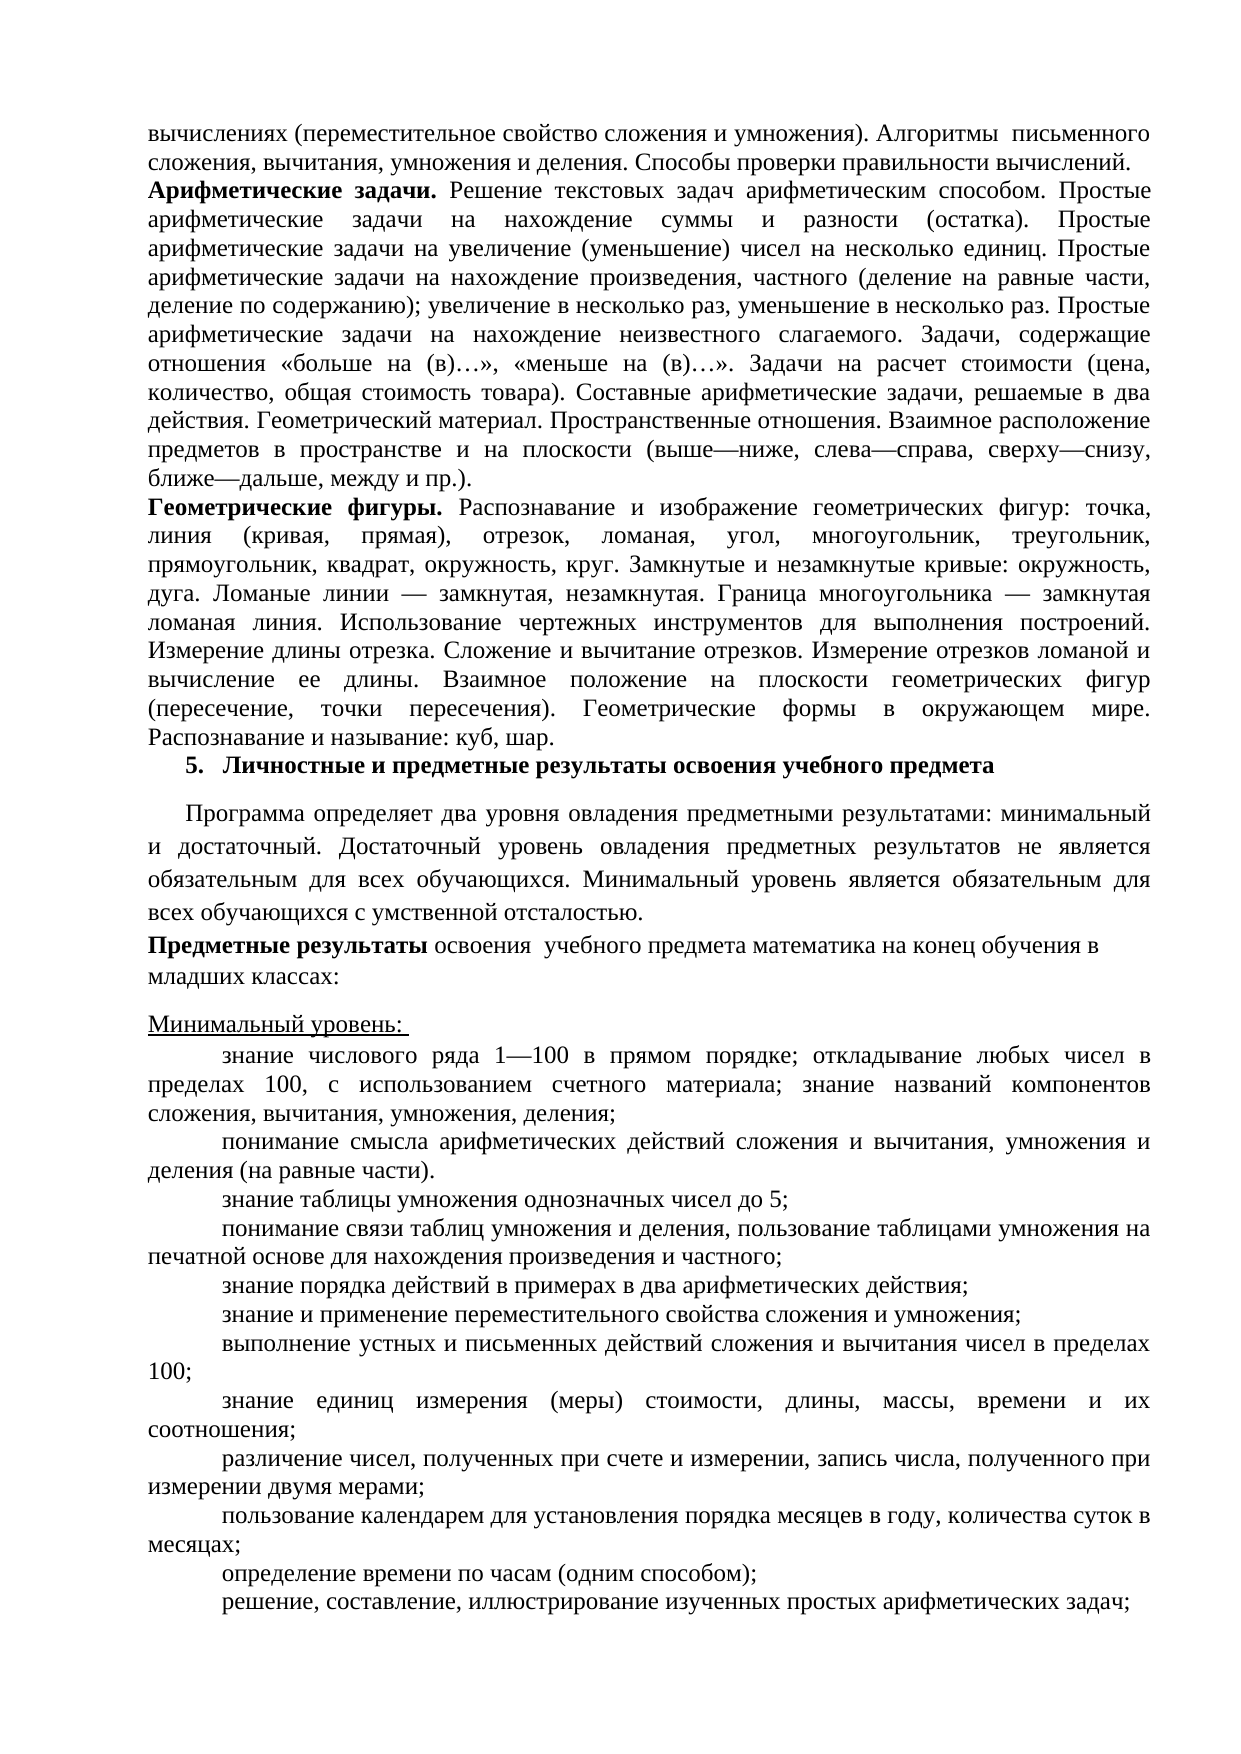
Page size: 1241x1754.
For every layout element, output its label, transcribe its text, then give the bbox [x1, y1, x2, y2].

text понимание связи таблиц умножения и деления, пользование таблицами умножения на печатной основе для нахождения произведения и частного; [148, 1213, 1152, 1270]
text пользование календарем для установления порядка месяцев в году, количества суток в месяцах; [148, 1500, 1152, 1558]
text выполнение устных и письменных действий сложения и вычитания чисел в пределах 100; [148, 1328, 1152, 1385]
text Программа определяет два уровня овладения предметными результатами: минимальный и достаточный. Достаточный уровень овладения предметных результатов не является обязательным для всех обучающихся. Минимальный уровень является обязательным для всех обучающихся с умственной отсталостью. [148, 798, 1152, 926]
text понимание смысла арифметических действий сложения и вычитания, умножения и деления (на равные части). [148, 1126, 1152, 1184]
text определение времени по часам (одним способом); [148, 1558, 1152, 1586]
text различение чисел, полученных при счете и измерении, запись числа, полученного при измерении двумя мерами; [148, 1443, 1152, 1500]
text Минимальный уровень: [148, 1009, 1152, 1038]
text знание таблицы умножения однозначных чисел до 5; [148, 1184, 1152, 1213]
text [148, 118, 1152, 176]
list Личностные и предметные результаты освоения учебного предмета [185, 751, 1152, 779]
text Геометрические фигуры. Распознавание и изображение геометрических фигур: точка, линия (кривая, прямая), отрезок, ломаная, угол, многоугольник, треугольник, прямоугольник, квадрат, окружность, круг. Замкнутые и незамкнутые кривые: окружность, дуга. Ломаные линии — замкнутая, незамкнутая. Граница многоугольника — замкнутая ломаная линия. Использование чертежных инструментов для выполнения построений. Измерение длины отрезка. Сложение и вычитание отрезков. Измерение отрезков ломаной и вычисление ее длины. Взаимное положение на плоскости геометрических фигур (пересечение, точки пересечения). Геометрические формы в окружающем мире. Распознавание и называние: куб, шар. [148, 492, 1152, 751]
text решение, составление, иллюстрирование изученных простых арифметических задач; [148, 1586, 1152, 1615]
text знание числового ряда 1—100 в прямом порядке; откладывание любых чисел в пределах 100, с использованием счетного материала; знание названий компонентов сложения, вычитания, умножения, деления; [148, 1040, 1152, 1126]
text Предметные результаты освоения учебного предмета математика на конец обучения в младших классах: [148, 930, 1152, 990]
text знание и применение переместительного свойства сложения и умножения; [148, 1299, 1152, 1328]
text знание единиц измерения (меры) стоимости, длины, массы, времени и их соотношения; [148, 1385, 1152, 1443]
text Арифметические задачи. Решение текстовых задач арифметическим способом. Простые арифметические задачи на нахождение суммы и разности (остатка). Простые арифметические задачи на увеличение (уменьшение) чисел на несколько единиц. Простые арифметические задачи на нахождение произведения, частного (деление на равные части, деление по содержанию); увеличение в несколько раз, уменьшение в несколько раз. Простые арифметические задачи на нахождение неизвестного слагаемого. Задачи, содержащие отношения «больше на (в)…», «меньше на (в)…». Задачи на расчет стоимости (цена, количество, общая стоимость товара). Составные арифметические задачи, решаемые в два действия. Геометрический материал. Пространственные отношения. Взаимное расположение предметов в пространстве и на плоскости (выше—ниже, слева—справа, сверху—снизу, ближе—дальше, между и пр.). [148, 176, 1152, 492]
text знание порядка действий в примерах в два арифметических действия; [148, 1270, 1152, 1299]
